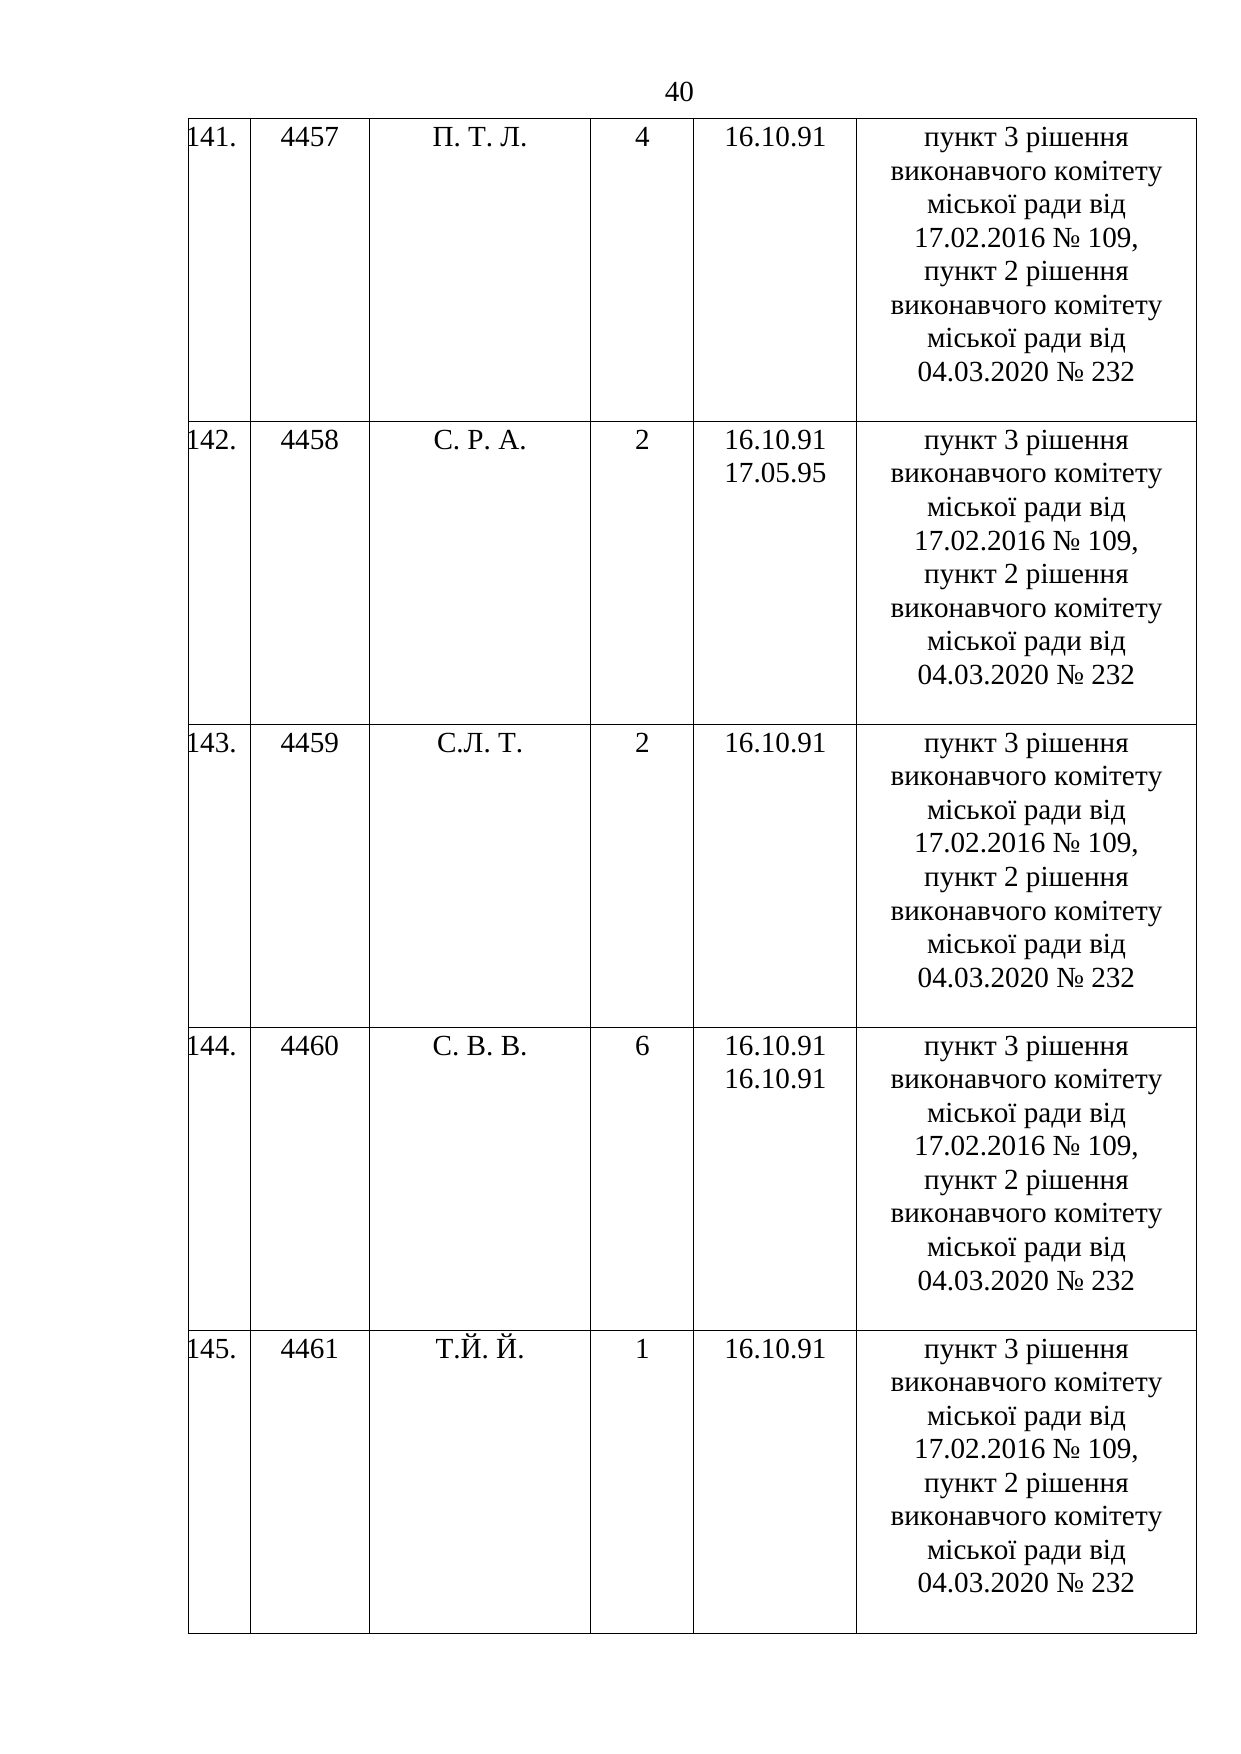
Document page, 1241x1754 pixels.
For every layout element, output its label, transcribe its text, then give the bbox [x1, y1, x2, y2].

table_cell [857, 1331, 1196, 1633]
table_cell С.Л. Т. [370, 725, 590, 1027]
table_cell пункт 3 рішення виконавчого комітету міської ради від 17.02.2016 № 109, пункт 2 рішення виконавчого комітету міської ради від 04.03.2020 № 232 [857, 422, 1196, 724]
table_cell [189, 422, 250, 724]
table_cell [189, 1331, 250, 1633]
table_cell С. В. В. [370, 1028, 590, 1330]
table_cell [189, 119, 250, 421]
table_cell 4460 [251, 1028, 369, 1330]
table_cell 16.10.91 17.05.95 [694, 422, 856, 724]
table_cell 4459 [251, 725, 369, 1027]
table_cell 2 [591, 422, 693, 724]
table_cell 16.10.91 [694, 1331, 856, 1633]
table_cell 6 [591, 1028, 693, 1330]
table_cell пункт 3 рішення виконавчого комітету міської ради від 17.02.2016 № 109, пункт 2 рішення виконавчого комітету міської ради від 04.03.2020 № 232 [857, 1028, 1196, 1330]
table_cell 4 [591, 119, 693, 421]
table_cell 2 [591, 725, 693, 1027]
table_cell С. Р. А. [370, 422, 590, 724]
table_cell 16.10.91 16.10.91 [694, 1028, 856, 1330]
table_cell [189, 725, 250, 1027]
table_cell 4457 [251, 119, 369, 421]
table_cell 16.10.91 [694, 725, 856, 1027]
table_cell пункт 3 рішення виконавчого комітету міської ради від 17.02.2016 № 109, пункт 2 рішення виконавчого комітету міської ради від 04.03.2020 № 232 [857, 725, 1196, 1027]
table_cell [189, 1028, 250, 1330]
table_cell П. Т. Л. [370, 119, 590, 421]
table_cell 1 [591, 1331, 693, 1633]
table_cell Т.Й. Й. [370, 1331, 590, 1633]
table_cell 16.10.91 [694, 119, 856, 421]
table_cell 4461 [251, 1331, 369, 1633]
table_cell 4458 [251, 422, 369, 724]
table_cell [857, 119, 1196, 421]
